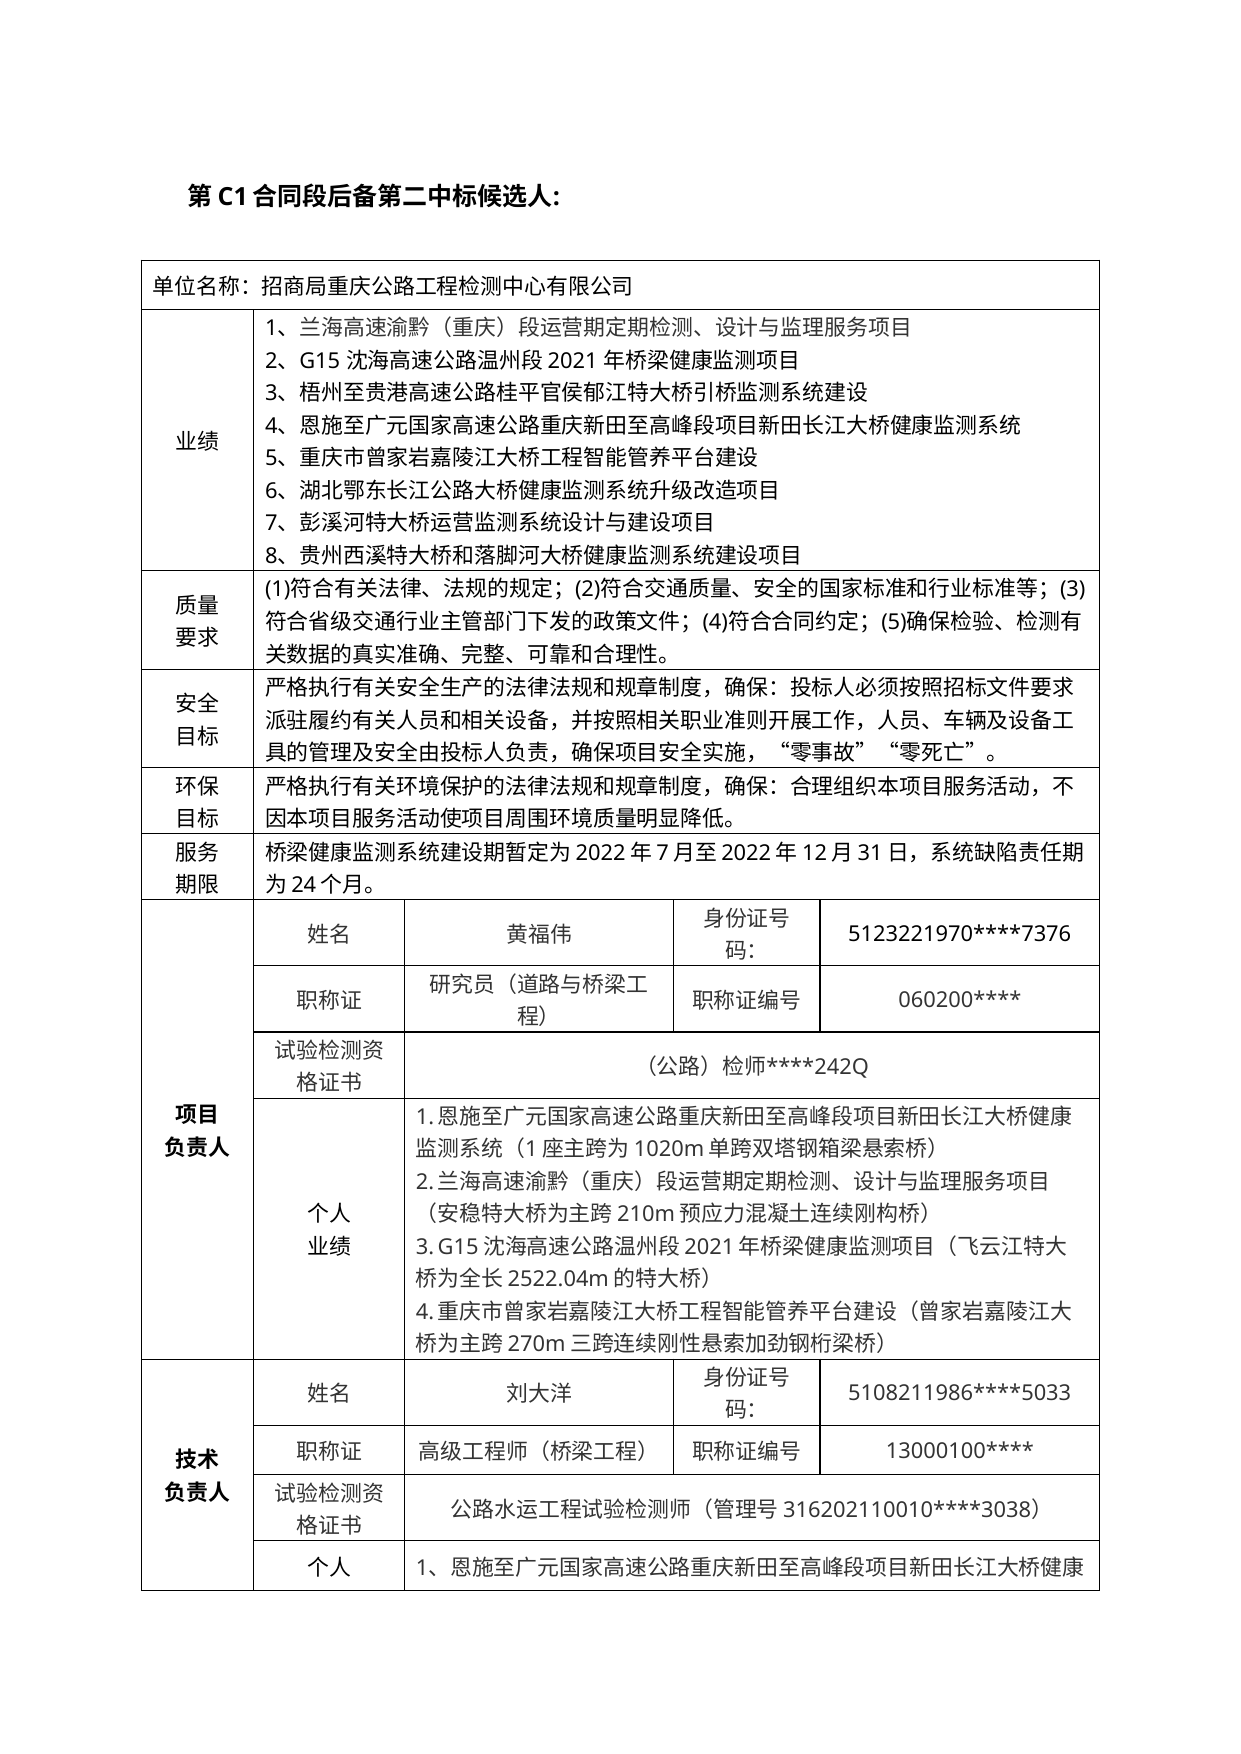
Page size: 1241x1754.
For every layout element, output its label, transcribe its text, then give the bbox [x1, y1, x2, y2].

table_cell （公路）检师****242Q [405, 1033, 1099, 1097]
table_cell 安全 目标 [142, 670, 253, 767]
table_cell 严格执行有关环境保护的法律法规和规章制度，确保：合理组织本项目服务活动，不因本项目服务活动使项目周围环境质量明显降低。 [254, 768, 1099, 833]
table_cell 业绩 [142, 310, 253, 570]
table_cell 职称证编号 [674, 966, 819, 1031]
table_cell 刘大洋 [405, 1360, 673, 1424]
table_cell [405, 1541, 1099, 1590]
table_cell 项目 负责人 [142, 900, 253, 1358]
table_header 单位名称：招商局重庆公路工程检测中心有限公司 [142, 261, 1099, 309]
table_cell 严格执行有关安全生产的法律法规和规章制度，确保：投标人必须按照招标文件要求派驻履约有关人员和相关设备，并按照相关职业准则开展工作，人员、车辆及设备工具的管理及安全由投标人负责，确保项目安全实施，“零事故”“零死亡”。 [254, 670, 1099, 767]
table_cell 职称证编号 [674, 1426, 819, 1474]
table_cell 1、兰海高速渝黔（重庆）段运营期定期检测、设计与监理服务项目 2、G15 沈海高速公路温州段 2021 年桥梁健康监测项目 3、梧州至贵港高速公路桂平官侯郁江特大桥引桥监测系统建设 4、恩施至广元国家高速公路重庆新田至高峰段项目新田长江大桥健康监测系统 5、重庆市曾家岩嘉陵江大桥工程智能管养平台建设 6、湖北鄂东长江公路大桥健康监测系统升级改造项目 7、彭溪河特大桥运营监测系统设计与建设项目 8、贵州西溪特大桥和落脚河大桥健康监测系统建设项目 [254, 310, 1099, 570]
table_cell 试验检测资格证书 [254, 1033, 404, 1097]
table_cell 13000100**** [821, 1426, 1099, 1474]
table_cell 身份证号码： [674, 1360, 819, 1424]
table_cell 5108211986****5033 [821, 1360, 1099, 1424]
table_cell 技术 负责人 [142, 1360, 253, 1590]
table_cell 黄福伟 [405, 900, 673, 965]
table_cell 试验检测资格证书 [254, 1475, 404, 1540]
table_cell 个人 业绩 [254, 1541, 404, 1590]
table_cell 5123221970****7376 [821, 900, 1099, 965]
table_cell 职称证 [254, 1426, 404, 1474]
table_cell 服务 期限 [142, 834, 253, 899]
table_cell 姓名 [254, 1360, 404, 1424]
text 第C1合同段后备第二中标候选人: [187, 162, 1053, 227]
table_cell 研究员（道路与桥梁工程） [405, 966, 673, 1031]
table_cell 恩施至广元国家高速公路重庆新田至高峰段项目新田长江大桥健康监测系统（1座主跨为1020m单跨双塔钢箱梁悬索桥） 兰海高速渝黔（重庆）段运营期定期检测、设计与监理服务项目（安稳特大桥为主跨210m预应力混凝土连续刚构桥） G15沈海高速公路温州段2021年桥梁健康监测项目（飞云江特大桥为全长2522.04m的特大桥） 重庆市曾家岩嘉陵江大桥工程智能管养平台建设（曾家岩嘉陵江大桥为主跨270m三跨连续刚性悬索加劲钢桁梁桥） [405, 1099, 1099, 1358]
table_cell 姓名 [254, 900, 404, 965]
table_cell 身份证号码： [674, 900, 819, 965]
table_cell 060200**** [821, 966, 1099, 1031]
table_cell 质量 要求 [142, 571, 253, 669]
table_cell 个人 业绩 [254, 1099, 404, 1358]
table_cell 职称证 [254, 966, 404, 1031]
table_cell 桥梁健康监测系统建设期暂定为2022年7月至2022年12月31日，系统缺陷责任期 为24个月。 [254, 834, 1099, 899]
table_cell 公路水运工程试验检测师（管理号316202110010****3038） [405, 1475, 1099, 1540]
table_cell 环保 目标 [142, 768, 253, 833]
table_cell 高级工程师（桥梁工程） [405, 1426, 673, 1474]
table_cell (1)符合有关法律、法规的规定；(2)符合交通质量、安全的国家标准和行业标准等；(3)符合省级交通行业主管部门下发的政策文件；(4)符合合同约定；(5)确保检验、检测有关数据的真实准确、完整、可靠和合理性。 [254, 571, 1099, 669]
